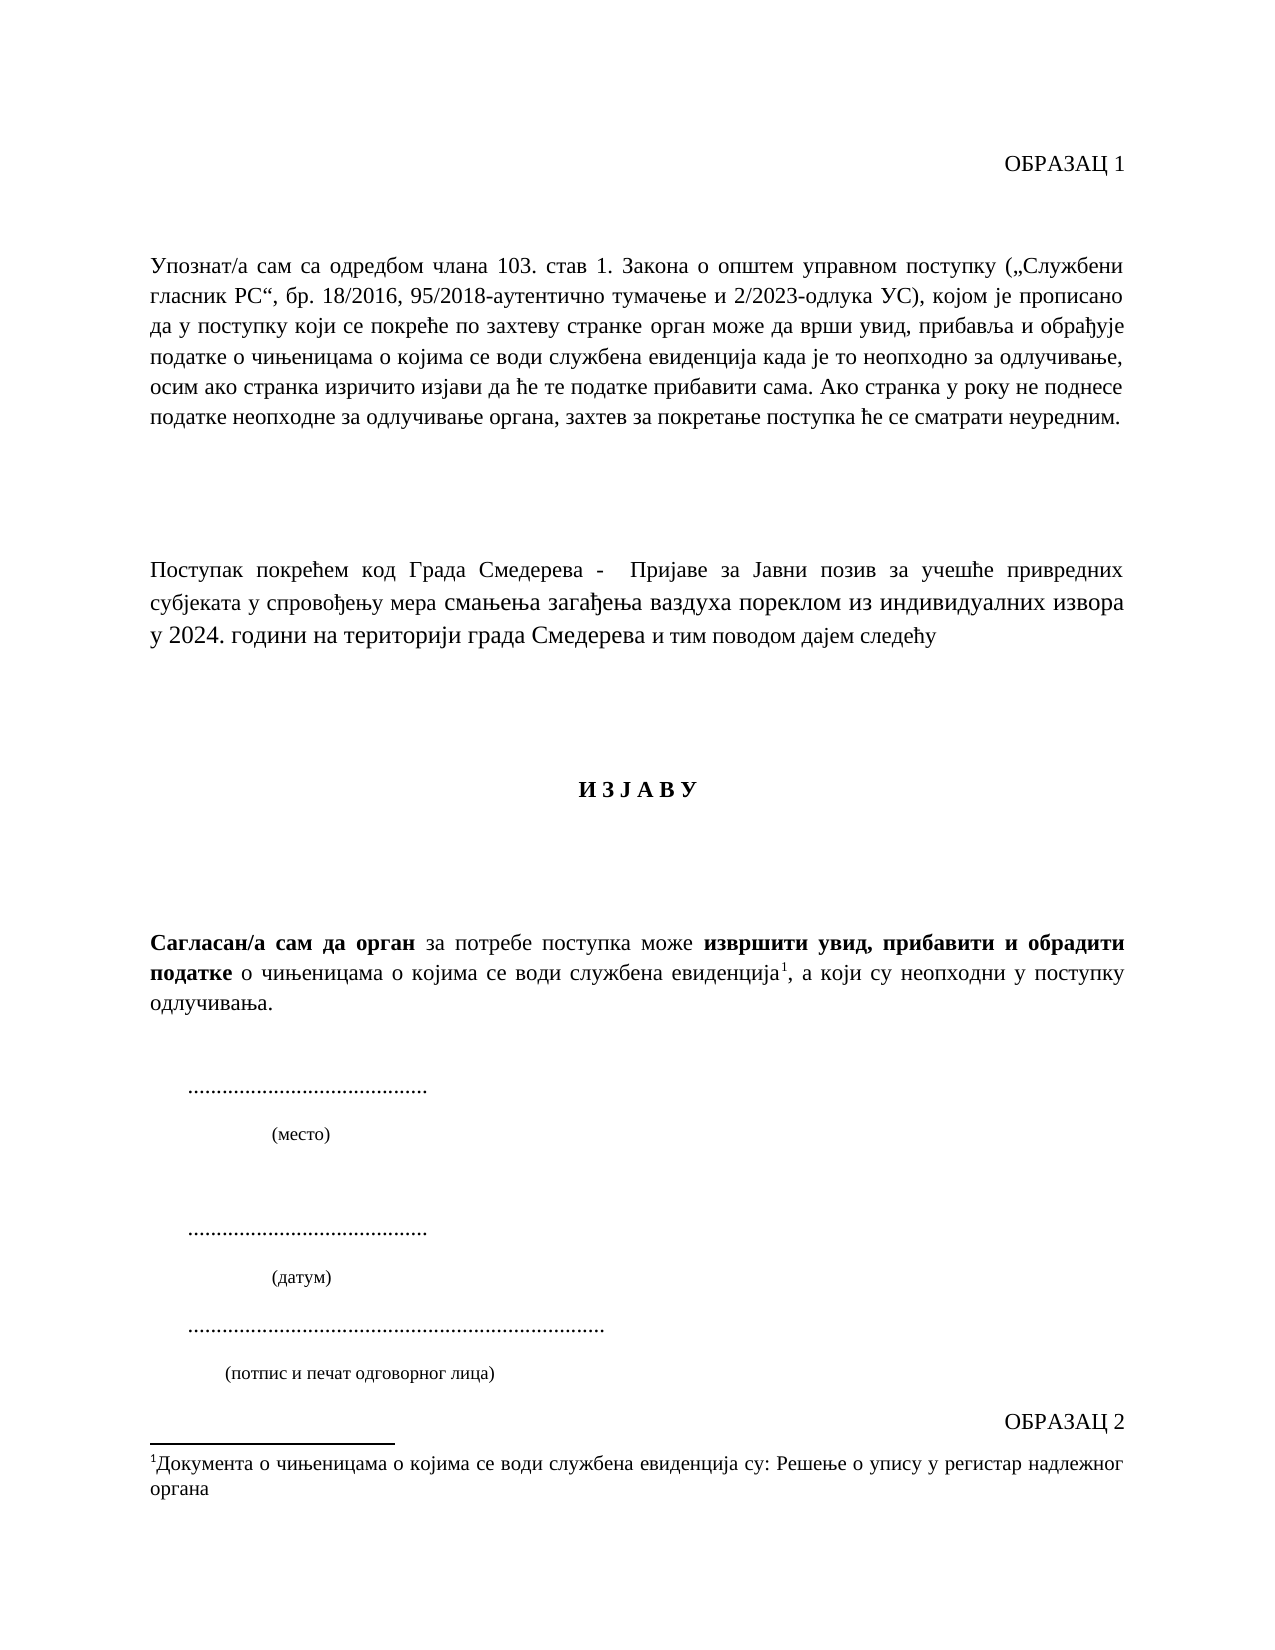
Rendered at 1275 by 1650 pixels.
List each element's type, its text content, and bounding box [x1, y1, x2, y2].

text Поступак покрећем код Града Смедерева - Пријаве за Јавни позив за учешће привредних субјеката у спровођењу мера смањења загађења ваздуха пореклом из индивидуалних извора у 2024. години на територији града Смедерева и тим поводом дајем следећу [150, 556, 1125, 649]
text Сагласaн/а сам да орган за потребе поступка може извршити увид, прибавити и обрадити податке о чињеницама о којима се води службена евиденција, а који су неопходни у поступку одлучивања. [150, 929, 1125, 1016]
text (датум) [187, 1266, 1125, 1287]
text (потпис и печат одговорног лица) [187, 1362, 1125, 1384]
text .......................................... [187, 1214, 1125, 1241]
text Упознат/а сам са одредбом члана 103. став 1. Закона о општем управном поступку („Службени гласник РС“, бр. 18/2016, 95/2018-аутентично тумачење и 2/2023-одлука УС), којом је прописано да у поступку који се покреће по захтеву странке орган може да врши увид, прибавља и обрађује податке о чињеницама о којима се води службена евиденција када је то неопходно за одлучивање, осим ако странка изричито изјави да ће те податке прибавити сама. Ако странка у року не поднесе податке неопходне за одлучивање органа, захтев за покретање поступка ће се сматрати неуредним. [150, 252, 1125, 429]
text И З Ј А В У [150, 776, 1125, 802]
text ОБРАЗАЦ 1 [150, 150, 1125, 176]
text ......................................................................... [187, 1311, 1125, 1337]
text (место) [150, 1123, 1125, 1145]
text ОБРАЗАЦ 2 [150, 1408, 1125, 1434]
text .......................................... [187, 1072, 1125, 1098]
